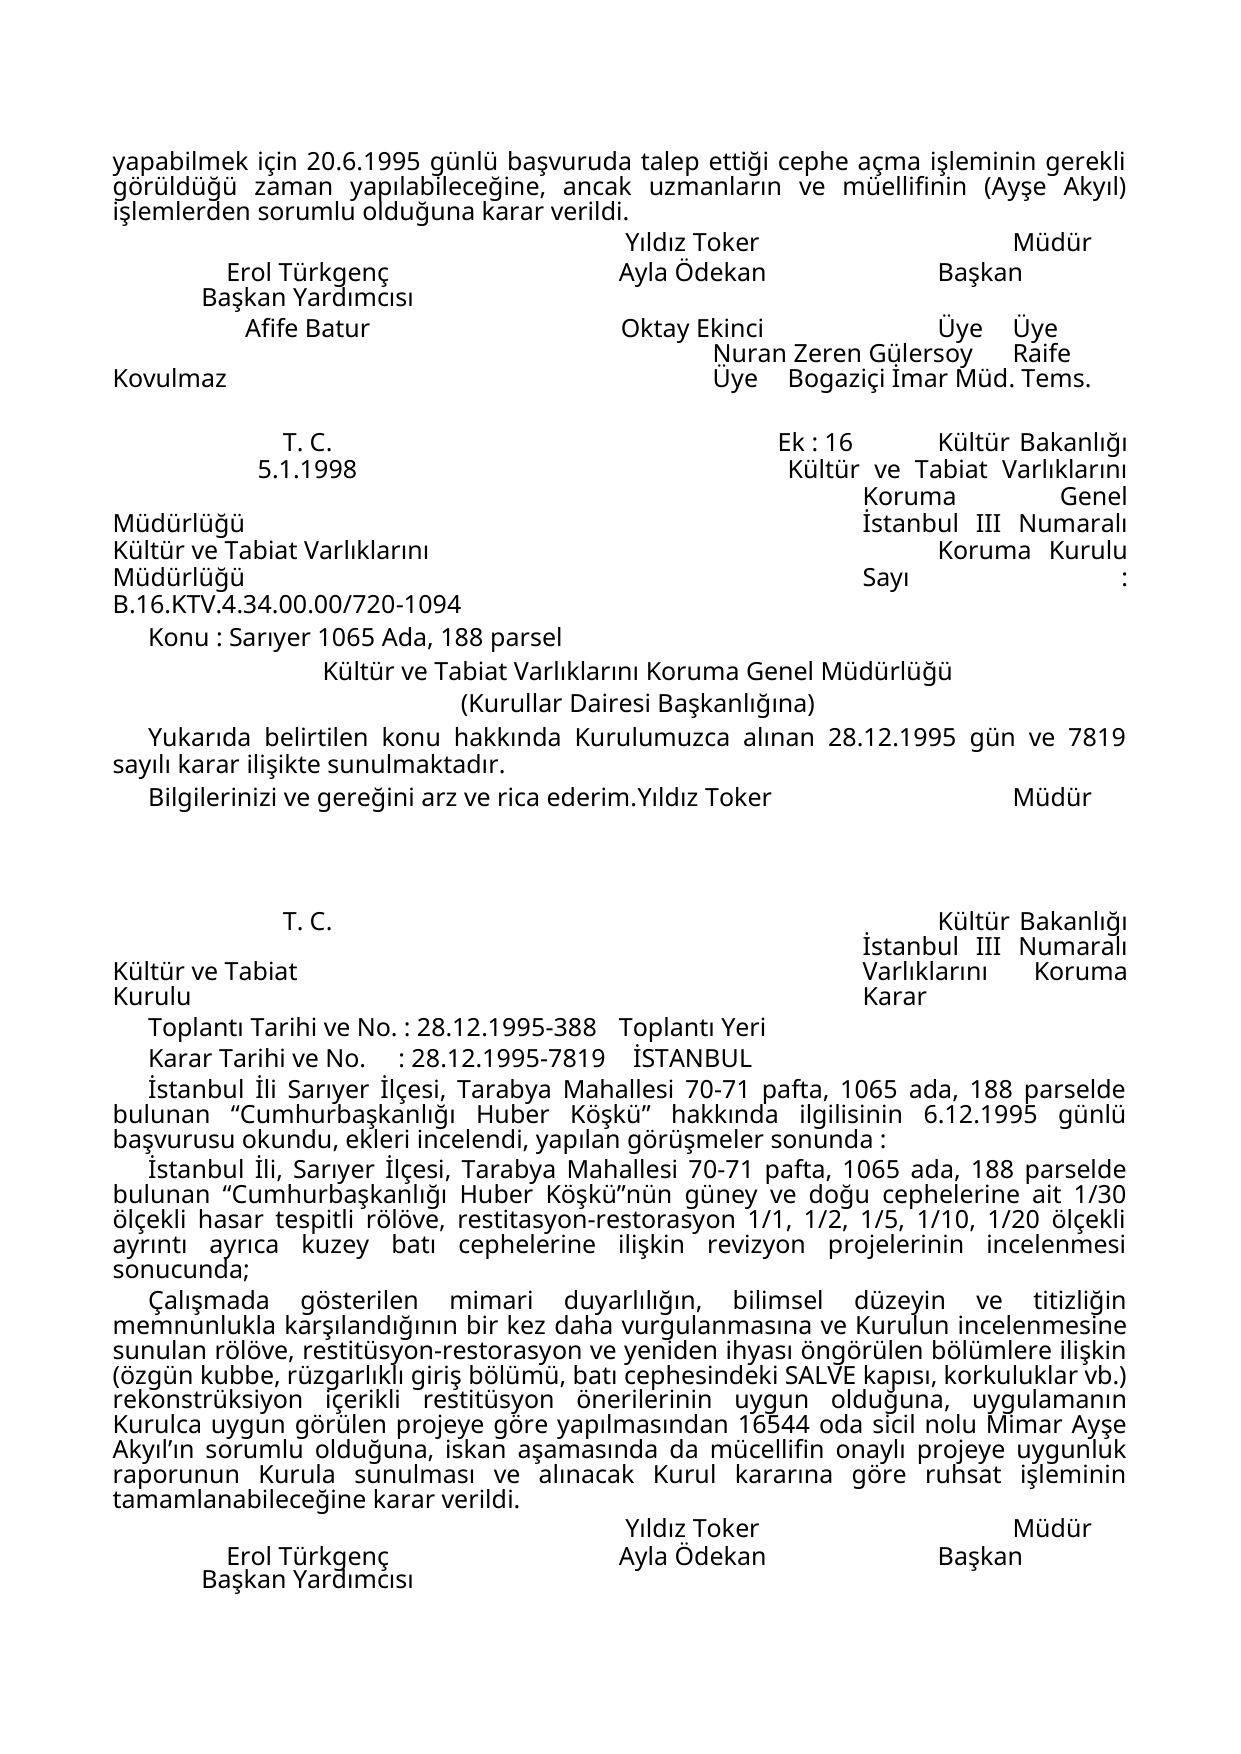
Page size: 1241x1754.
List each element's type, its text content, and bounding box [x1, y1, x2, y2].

text Toplantı Tarihi ve No. : 28.12.1995-388 Toplantı Yeri [112, 1016, 1128, 1041]
text T. C. Kültür Bakanlığı İstanbul III Numaralı Kültür ve Tabiat Varlıklarını Koruma Kurulu Karar [112, 910, 1128, 1010]
text İstanbul İli Sarıyer İlçesi, Tarabya Mahallesi 70-71 pafta, 1065 ada, 188 parselde bulunan “Cumhurbaşkanlığı Huber Köşkü” hakkında ilgilisinin 6.12.1995 günlü başvurusu okundu, ekleri incelendi, yapılan görüşmeler sonunda : [112, 1078, 1128, 1153]
text Bilgilerinizi ve gereğini arz ve rica ederim. Yıldız Toker Müdür [112, 784, 1128, 811]
text Yıldız Toker Müdür [112, 1519, 1128, 1542]
text Konu : Sarıyer 1065 Ada, 188 parsel [112, 625, 1128, 652]
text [112, 150, 1128, 225]
text Erol Türkgenç Ayla Ödekan Başkan Başkan Yardımcısı [112, 1548, 1128, 1593]
text Yukarıda belirtilen konu hakkında Kurulumuzca alınan 28.12.1995 gün ve 7819 sayılı karar ilişikte sunulmaktadır. [112, 724, 1128, 778]
text Erol Türkgenç Ayla Ödekan Başkan Başkan Yardımcısı [112, 262, 1128, 312]
text Afife Batur Oktay Ekinci Üye Üye Nuran Zeren Gülersoy Raife Kovulmaz Üye Bogaziçi İmar Müd. Tems. [112, 318, 1128, 393]
text (Kurullar Dairesi Başkanlığına) [112, 691, 1128, 718]
text Yıldız Toker Müdür [112, 231, 1128, 256]
text T. C. Ek : 16 Kültür Bakanlığı 5.1.1998 Kültür ve Tabiat Varlıklarını Koruma Genel Müdürlüğü İstanbul III Numaralı Kültür ve Tabiat Varlıklarını Koruma Kurulu Müdürlüğü Sayı : B.16.KTV.4.34.00.00/720-1094 [112, 430, 1128, 619]
text Karar Tarihi ve No. : 28.12.1995-7819 İSTANBUL [112, 1047, 1128, 1072]
text Çalışmada gösterilen mimari duyarlılığın, bilimsel düzeyin ve titizliğin memnunlukla karşılandığının bir kez daha vurgulanmasına ve Kurulun incelenmesine sunulan rölöve, restitüsyon-restorasyon ve yeniden ihyası öngörülen bölümlere ilişkin (özgün kubbe, rüzgarlıklı giriş bölümü, batı cephesindeki SALVE kapısı, korkuluklar vb.) rekonstrüksiyon içerikli restitüsyon önerilerinin uygun olduğuna, uygulamanın Kurulca uygun görülen projeye göre yapılmasından 16544 oda sicil nolu Mimar Ayşe Akyıl’ın sorumlu olduğuna, iskan aşamasında da mücellifin onaylı projeye uygunluk raporunun Kurula sunulması ve alınacak Kurul kararına göre ruhsat işleminin tamamlanabileceğine karar verildi. [112, 1290, 1128, 1513]
text Kültür ve Tabiat Varlıklarını Koruma Genel Müdürlüğü [112, 658, 1128, 685]
text İstanbul İli, Sarıyer İlçesi, Tarabya Mahallesi 70-71 pafta, 1065 ada, 188 parselde bulunan “Cumhurbaşkanlığı Huber Köşkü”nün güney ve doğu cephelerine ait 1/30 ölçekli hasar tespitli rölöve, restitasyon-restorasyon 1/1, 1/2, 1/5, 1/10, 1/20 ölçekli ayrıntı ayrıca kuzey batı cephelerine ilişkin revizyon projelerinin incelenmesi sonucunda; [112, 1159, 1128, 1284]
